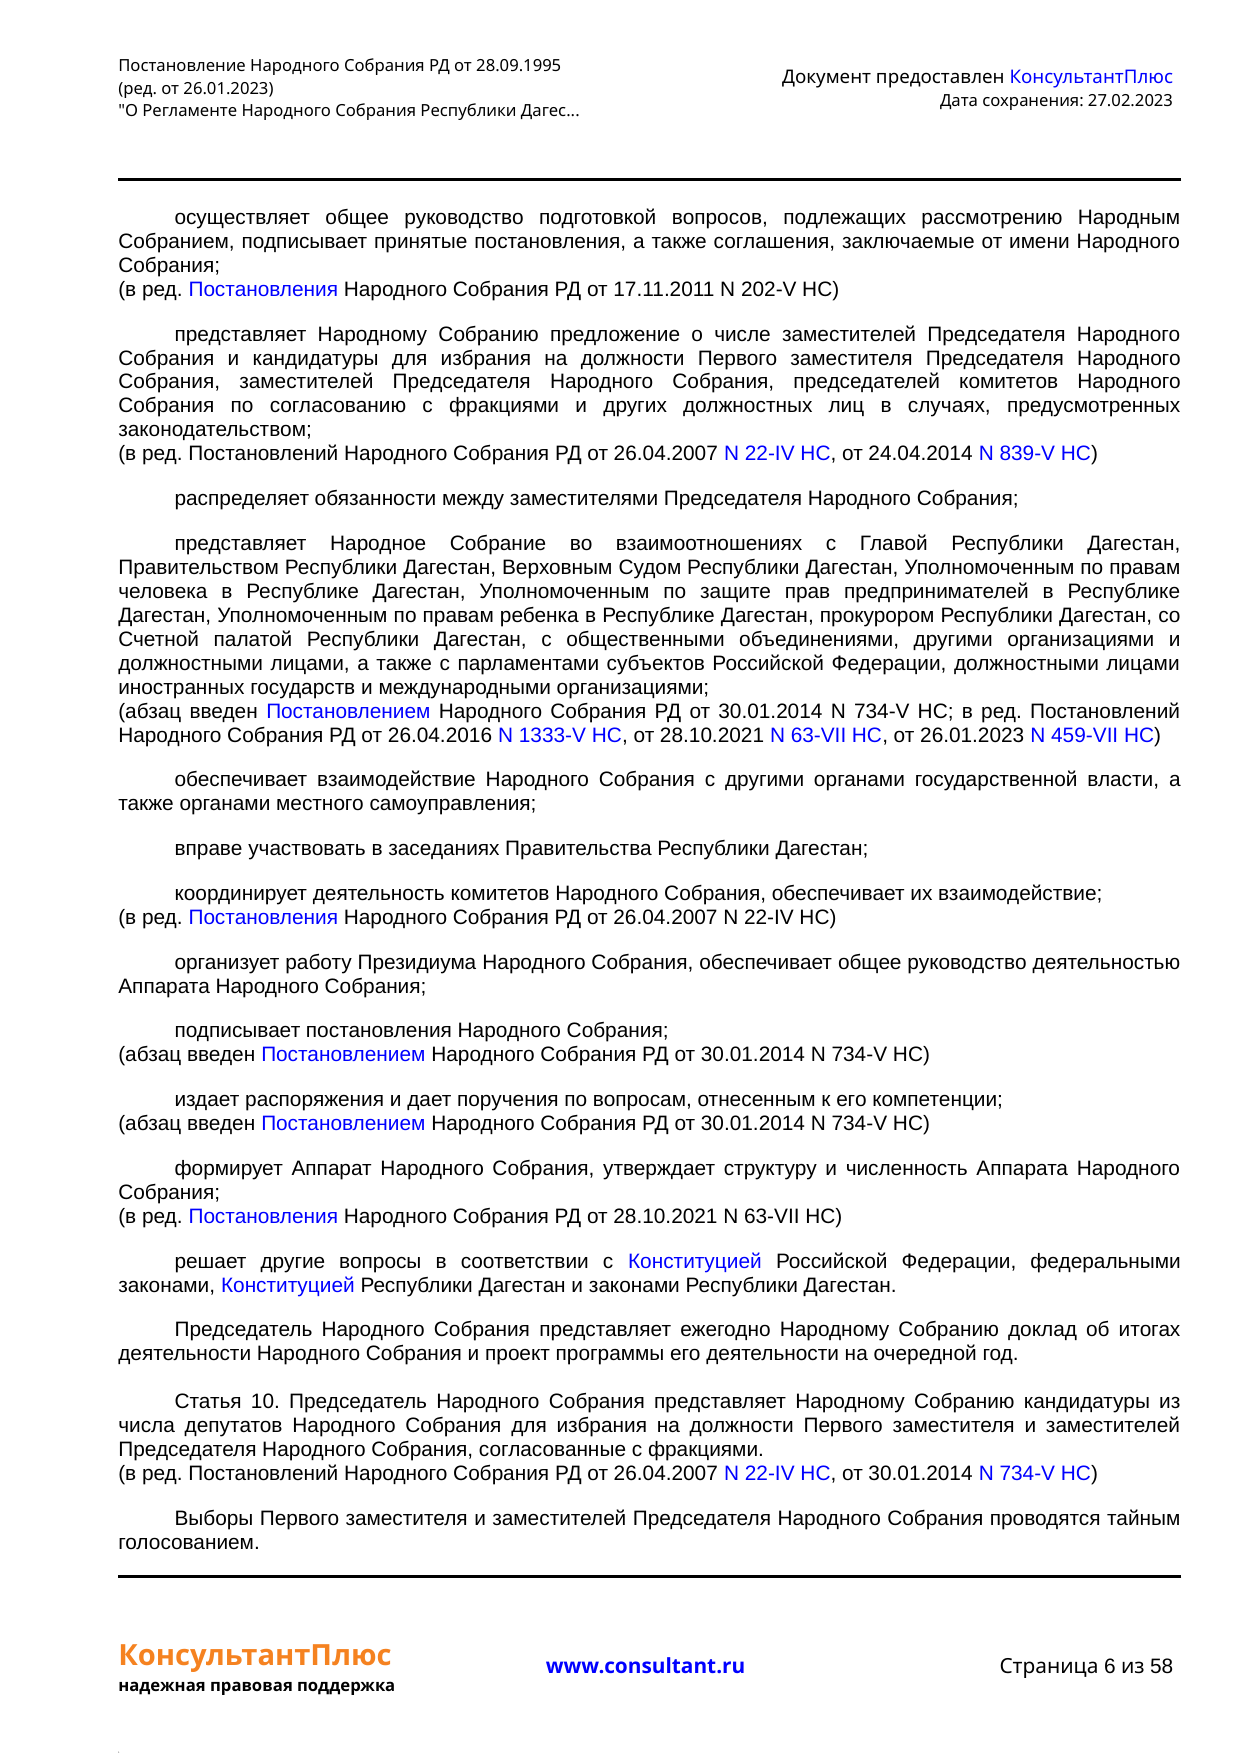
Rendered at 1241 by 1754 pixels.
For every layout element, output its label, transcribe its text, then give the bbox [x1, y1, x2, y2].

text (в ред. Постановления Народного Собрания РД от 28.10.2021 N 63-VII НС) [118, 1204, 1181, 1228]
text (в ред. Постановления Народного Собрания РД от 26.04.2007 N 22-IV НС) [118, 905, 1181, 929]
text Статья 10. Председатель Народного Собрания представляет Народному Собранию кандидатуры из числа депутатов Народного Собрания для избрания на должности Первого заместителя и заместителей Председателя Народного Собрания, согласованные с фракциями. [118, 1389, 1181, 1461]
text формирует Аппарат Народного Собрания, утверждает структуру и численность Аппарата Народного Собрания; [118, 1156, 1181, 1204]
text представляет Народному Собранию предложение о числе заместителей Председателя Народного Собрания и кандидатуры для избрания на должности Первого заместителя Председателя Народного Собрания, заместителей Председателя Народного Собрания, председателей комитетов Народного Собрания по согласованию с фракциями и других должностных лиц в случаях, предусмотренных законодательством; [118, 321, 1181, 441]
text представляет Народное Собрание во взаимоотношениях с Главой Республики Дагестан, Правительством Республики Дагестан, Верховным Судом Республики Дагестан, Уполномоченным по правам человека в Республике Дагестан, Уполномоченным по защите прав предпринимателей в Республике Дагестан, Уполномоченным по правам ребенка в Республике Дагестан, прокурором Республики Дагестан, со Счетной палатой Республики Дагестан, с общественными объединениями, другими организациями и должностными лицами, а также с парламентами субъектов Российской Федерации, должностными лицами иностранных государств и международными организациями; [118, 531, 1181, 698]
text распределяет обязанности между заместителями Председателя Народного Собрания; [118, 486, 1181, 510]
text организует работу Президиума Народного Собрания, обеспечивает общее руководство деятельностью Аппарата Народного Собрания; [118, 949, 1181, 997]
text вправе участвовать в заседаниях Правительства Республики Дагестан; [118, 836, 1181, 860]
text осуществляет общее руководство подготовкой вопросов, подлежащих рассмотрению Народным Собранием, подписывает принятые постановления, а также соглашения, заключаемые от имени Народного Собрания; [118, 205, 1181, 277]
text Председатель Народного Собрания представляет ежегодно Народному Собранию доклад об итогах деятельности Народного Собрания и проект программы его деятельности на очередной год. [118, 1317, 1181, 1365]
text (в ред. Постановлений Народного Собрания РД от 26.04.2007 N 22-IV НС, от 24.04.2014 N 839-V НС) [118, 441, 1181, 465]
text (в ред. Постановлений Народного Собрания РД от 26.04.2007 N 22-IV НС, от 30.01.2014 N 734-V НС) [118, 1461, 1181, 1485]
text обеспечивает взаимодействие Народного Собрания с другими органами государственной власти, а также органами местного самоуправления; [118, 767, 1181, 815]
text (абзац введен Постановлением Народного Собрания РД от 30.01.2014 N 734-V НС) [118, 1111, 1181, 1135]
text (абзац введен Постановлением Народного Собрания РД от 30.01.2014 N 734-V НС; в ред. Постановлений Народного Собрания РД от 26.04.2016 N 1333-V НС, от 28.10.2021 N 63-VII НС, от 26.01.2023 N 459-VII НС) [118, 698, 1181, 746]
text подписывает постановления Народного Собрания; [118, 1018, 1181, 1042]
text Выборы Первого заместителя и заместителей Председателя Народного Собрания проводятся тайным голосованием. [118, 1506, 1181, 1554]
text издает распоряжения и дает поручения по вопросам, отнесенным к его компетенции; [118, 1087, 1181, 1111]
text координирует деятельность комитетов Народного Собрания, обеспечивает их взаимодействие; [118, 881, 1181, 905]
text (абзац введен Постановлением Народного Собрания РД от 30.01.2014 N 734-V НС) [118, 1042, 1181, 1066]
text (в ред. Постановления Народного Собрания РД от 17.11.2011 N 202-V НС) [118, 277, 1181, 301]
text решает другие вопросы в соответствии с Конституцией Российской Федерации, федеральными законами, Конституцией Республики Дагестан и законами Республики Дагестан. [118, 1248, 1181, 1296]
